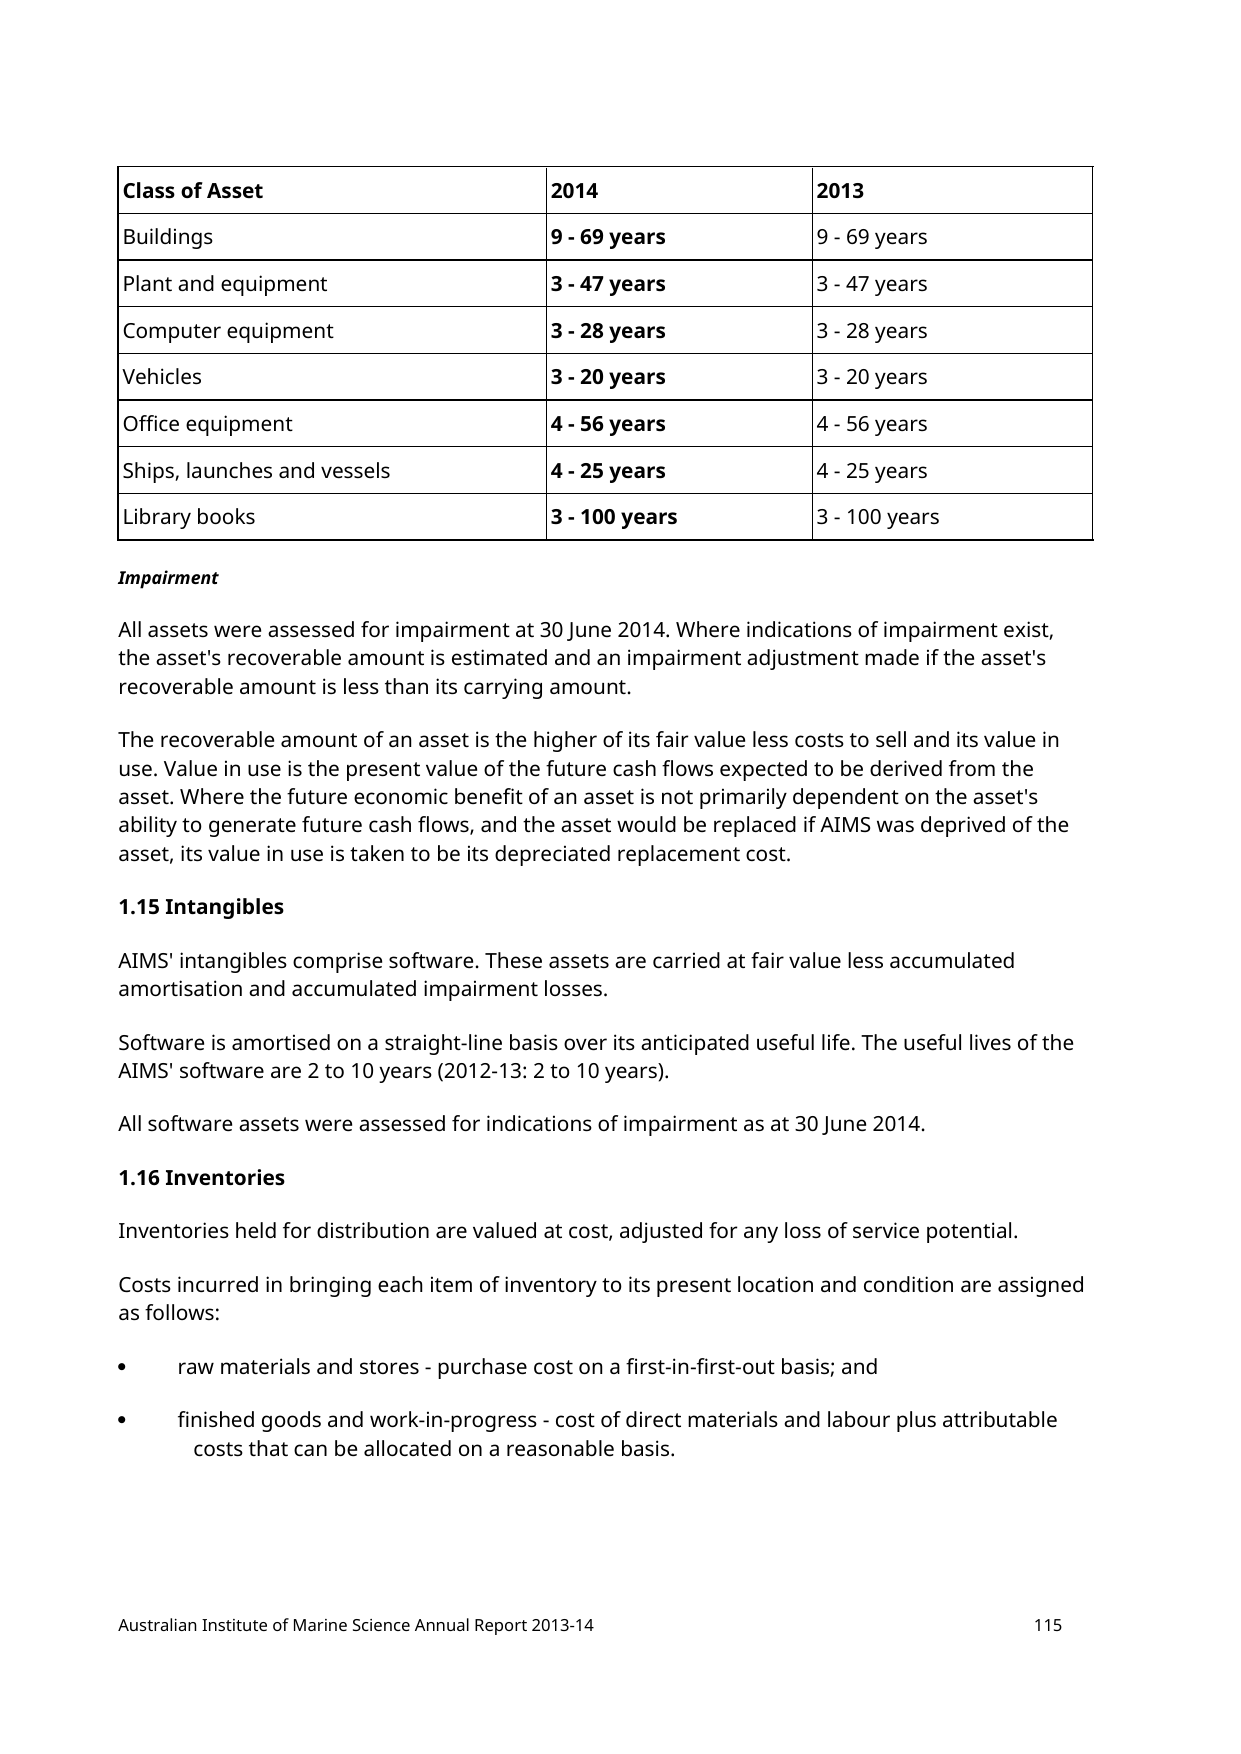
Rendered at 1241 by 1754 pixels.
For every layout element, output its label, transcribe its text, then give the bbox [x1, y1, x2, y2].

table_cell 4 - 25 years [813, 447, 1092, 492]
table_cell Ships, launches and vessels [119, 447, 546, 492]
table_cell Computer equipment [119, 307, 546, 352]
table_cell 3 - 28 years [547, 307, 812, 352]
list finished goods and work-in-progress - cost of direct materials and labour plus attributable costs that can be allocated on a reasonable basis. [118, 1405, 1092, 1462]
text Software is amortised on a straight-line basis over its anticipated useful life. The useful lives of the AIMS' software are 2 to 10 years (2012-13: 2 to 10 years). [118, 1028, 1092, 1084]
table_cell 4 - 56 years [547, 401, 812, 446]
table_cell 3 - 47 years [813, 261, 1092, 306]
table_header Class of Asset [119, 167, 546, 212]
text All assets were assessed for impairment at 30 June 2014. Where indications of impairment exist, the asset's recoverable amount is estimated and an impairment adjustment made if the asset's recoverable amount is less than its carrying amount. [118, 615, 1092, 700]
table_cell 3 - 47 years [547, 261, 812, 306]
subtitle 1.15 Intangibles [118, 892, 1092, 921]
table_cell 9 - 69 years [547, 214, 812, 259]
text All software assets were assessed for indications of impairment as at 30 June 2014. [118, 1109, 1092, 1138]
table_cell Vehicles [119, 354, 546, 399]
table_cell 4 - 56 years [813, 401, 1092, 446]
subtitle Impairment [118, 566, 1092, 590]
table_cell Office equipment [119, 401, 546, 446]
table_cell 4 - 25 years [547, 447, 812, 492]
table_cell Library books [119, 494, 546, 539]
table_header 2013 [813, 167, 1092, 212]
table_header 2014 [547, 167, 812, 212]
text The recoverable amount of an asset is the higher of its fair value less costs to sell and its value in use. Value in use is the present value of the future cash flows expected to be derived from the asset. Where the future economic benefit of an asset is not primarily dependent on the asset's ability to generate future cash flows, and the asset would be replaced if AIMS was deprived of the asset, its value in use is taken to be its depreciated replacement cost. [118, 725, 1092, 867]
table_cell 9 - 69 years [813, 214, 1092, 259]
table_cell Buildings [119, 214, 546, 259]
table_cell 3 - 20 years [813, 354, 1092, 399]
list raw materials and stores - purchase cost on a first-in-first-out basis; and [118, 1352, 1092, 1380]
text Costs incurred in bringing each item of inventory to its present location and condition are assigned as follows: [118, 1270, 1092, 1327]
text Inventories held for distribution are valued at cost, adjusted for any loss of service potential. [118, 1216, 1092, 1245]
table_cell 3 - 28 years [813, 307, 1092, 352]
text AIMS' intangibles comprise software. These assets are carried at fair value less accumulated amortisation and accumulated impairment losses. [118, 946, 1092, 1003]
table_cell 3 - 100 years [547, 494, 812, 539]
table_cell Plant and equipment [119, 261, 546, 306]
table_cell 3 - 100 years [813, 494, 1092, 539]
table_cell 3 - 20 years [547, 354, 812, 399]
subtitle 1.16 Inventories [118, 1163, 1092, 1191]
